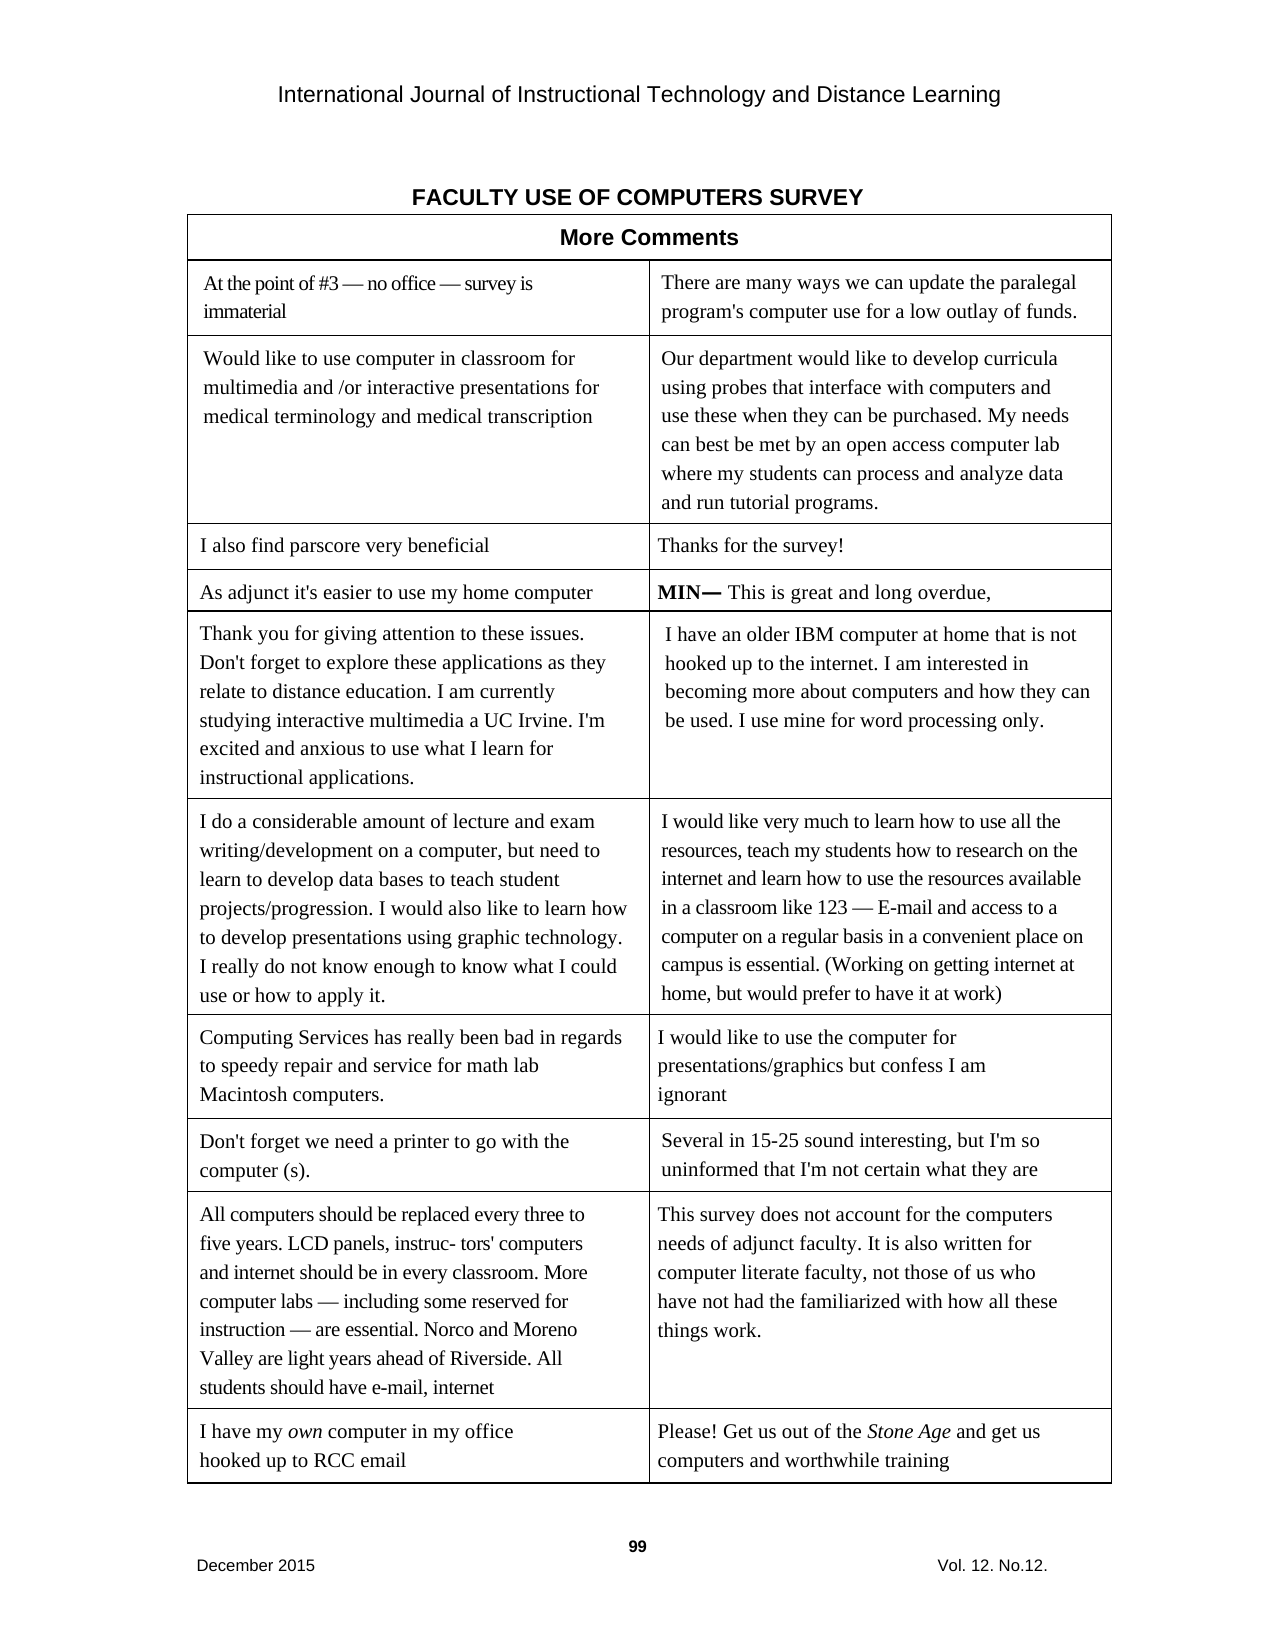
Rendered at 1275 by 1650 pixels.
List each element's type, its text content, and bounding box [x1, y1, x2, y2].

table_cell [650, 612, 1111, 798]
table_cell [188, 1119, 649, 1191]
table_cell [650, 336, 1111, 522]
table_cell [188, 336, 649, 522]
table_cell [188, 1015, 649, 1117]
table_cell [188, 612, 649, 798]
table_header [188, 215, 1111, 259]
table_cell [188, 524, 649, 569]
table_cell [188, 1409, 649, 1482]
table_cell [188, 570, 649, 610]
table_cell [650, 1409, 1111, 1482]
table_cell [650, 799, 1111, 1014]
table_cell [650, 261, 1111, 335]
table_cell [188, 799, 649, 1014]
subtitle FACULTY USE OF COMPUTERS SURVEY [187, 183, 1087, 210]
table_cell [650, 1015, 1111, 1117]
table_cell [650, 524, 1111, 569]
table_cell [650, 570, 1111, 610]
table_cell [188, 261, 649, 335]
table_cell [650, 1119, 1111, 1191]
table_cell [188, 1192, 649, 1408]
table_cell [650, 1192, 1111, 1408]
